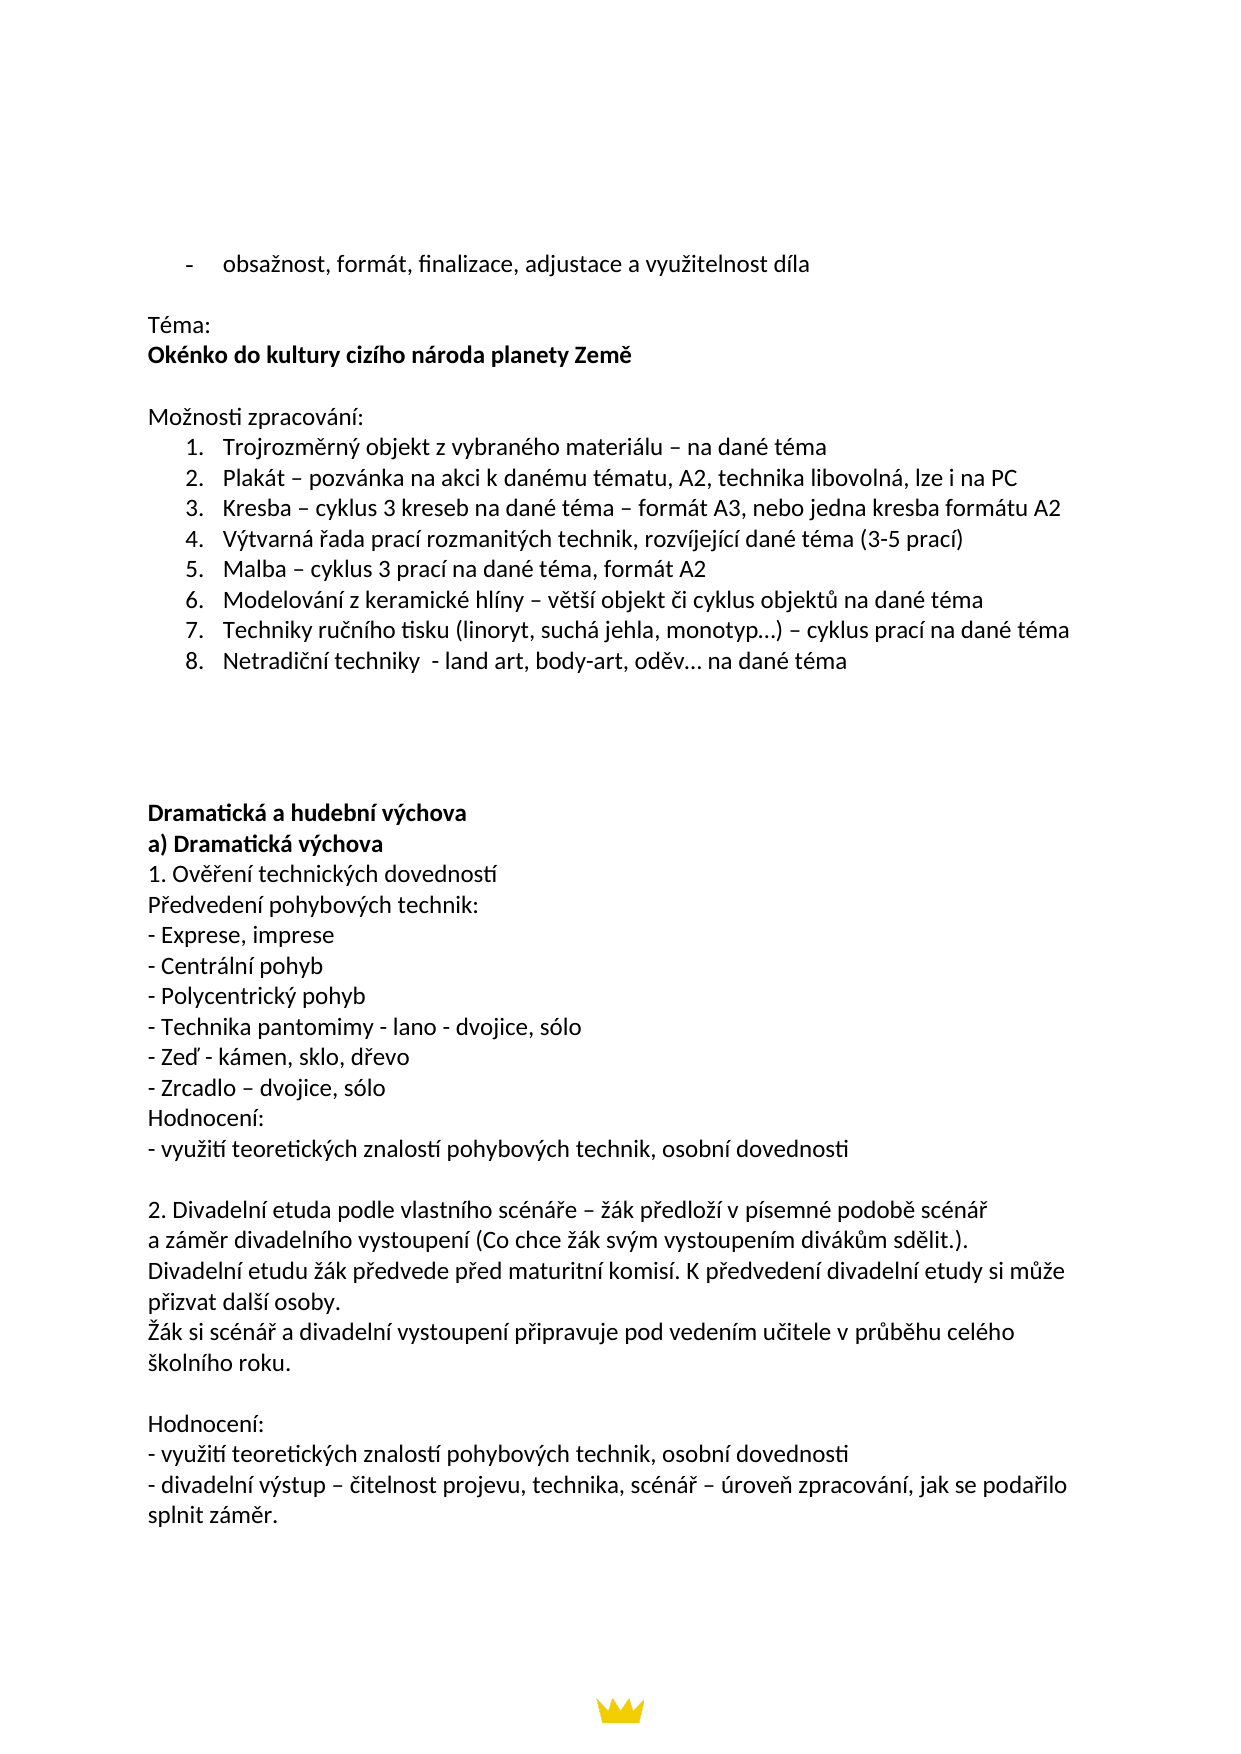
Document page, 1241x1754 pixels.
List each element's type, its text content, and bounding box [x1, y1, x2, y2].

text Téma: [148, 309, 1092, 339]
text a záměr divadelního vystoupení (Co chce žák svým vystoupením divákům sdělit.). [148, 1225, 1092, 1255]
list Malba – cyklus 3 prací na dané téma, formát A2 [185, 553, 1092, 584]
text - divadelní výstup – čitelnost projevu, technika, scénář – úroveň zpracování, jak se podařilo [148, 1469, 1092, 1499]
list Výtvarná řada prací rozmanitých technik, rozvíjející dané téma (3-5 prací) [185, 523, 1092, 553]
list Techniky ručního tisku (linoryt, suchá jehla, monotyp…) – cyklus prací na dané téma [185, 614, 1092, 645]
list Plakát – pozvánka na akci k danému tématu, A2, technika libovolná, lze i na PC [185, 462, 1092, 492]
list obsažnost, formát, finalizace, adjustace a využitelnost díla [185, 248, 1092, 278]
text - Technika pantomimy - lano - dvojice, sólo [148, 1011, 1092, 1042]
text - využití teoretických znalostí pohybových technik, osobní dovednosti [148, 1438, 1092, 1469]
list Trojrozměrný objekt z vybraného materiálu – na dané téma [185, 431, 1092, 462]
text 1. Ověření technických dovedností [148, 858, 1092, 889]
text Divadelní etudu žák předvede před maturitní komisí. K předvedení divadelní etudy si může [148, 1255, 1092, 1286]
text Možnosti zpracování: [148, 401, 1092, 431]
list Netradiční techniky - land art, body-art, oděv… na dané téma [185, 645, 1092, 675]
text Okénko do kultury cizího národa planety Země [148, 339, 1092, 370]
text 2. Divadelní etuda podle vlastního scénáře – žák předloží v písemné podobě scénář [148, 1194, 1092, 1225]
text - Polycentrický pohyb [148, 981, 1092, 1011]
text - využití teoretických znalostí pohybových technik, osobní dovednosti [148, 1133, 1092, 1164]
list Modelování z keramické hlíny – větší objekt či cyklus objektů na dané téma [185, 584, 1092, 614]
text - Centrální pohyb [148, 950, 1092, 981]
text Hodnocení: [148, 1408, 1092, 1438]
text školního roku. [148, 1347, 1092, 1377]
text Hodnocení: [148, 1103, 1092, 1133]
text Žák si scénář a divadelní vystoupení připravuje pod vedením učitele v průběhu celého [148, 1316, 1092, 1347]
text splnit záměr. [148, 1499, 1092, 1530]
list Kresba – cyklus 3 kreseb na dané téma – formát A3, nebo jedna kresba formátu A2 [185, 492, 1092, 523]
text Dramatická a hudební výchova [148, 797, 1092, 828]
picture [596, 1698, 644, 1723]
text - Zrcadlo – dvojice, sólo [148, 1072, 1092, 1103]
text a) Dramatická výchova [148, 828, 1092, 858]
text - Zeď - kámen, sklo, dřevo [148, 1042, 1092, 1072]
text Předvedení pohybových technik: [148, 889, 1092, 919]
text - Exprese, imprese [148, 919, 1092, 950]
text přizvat další osoby. [148, 1286, 1092, 1316]
